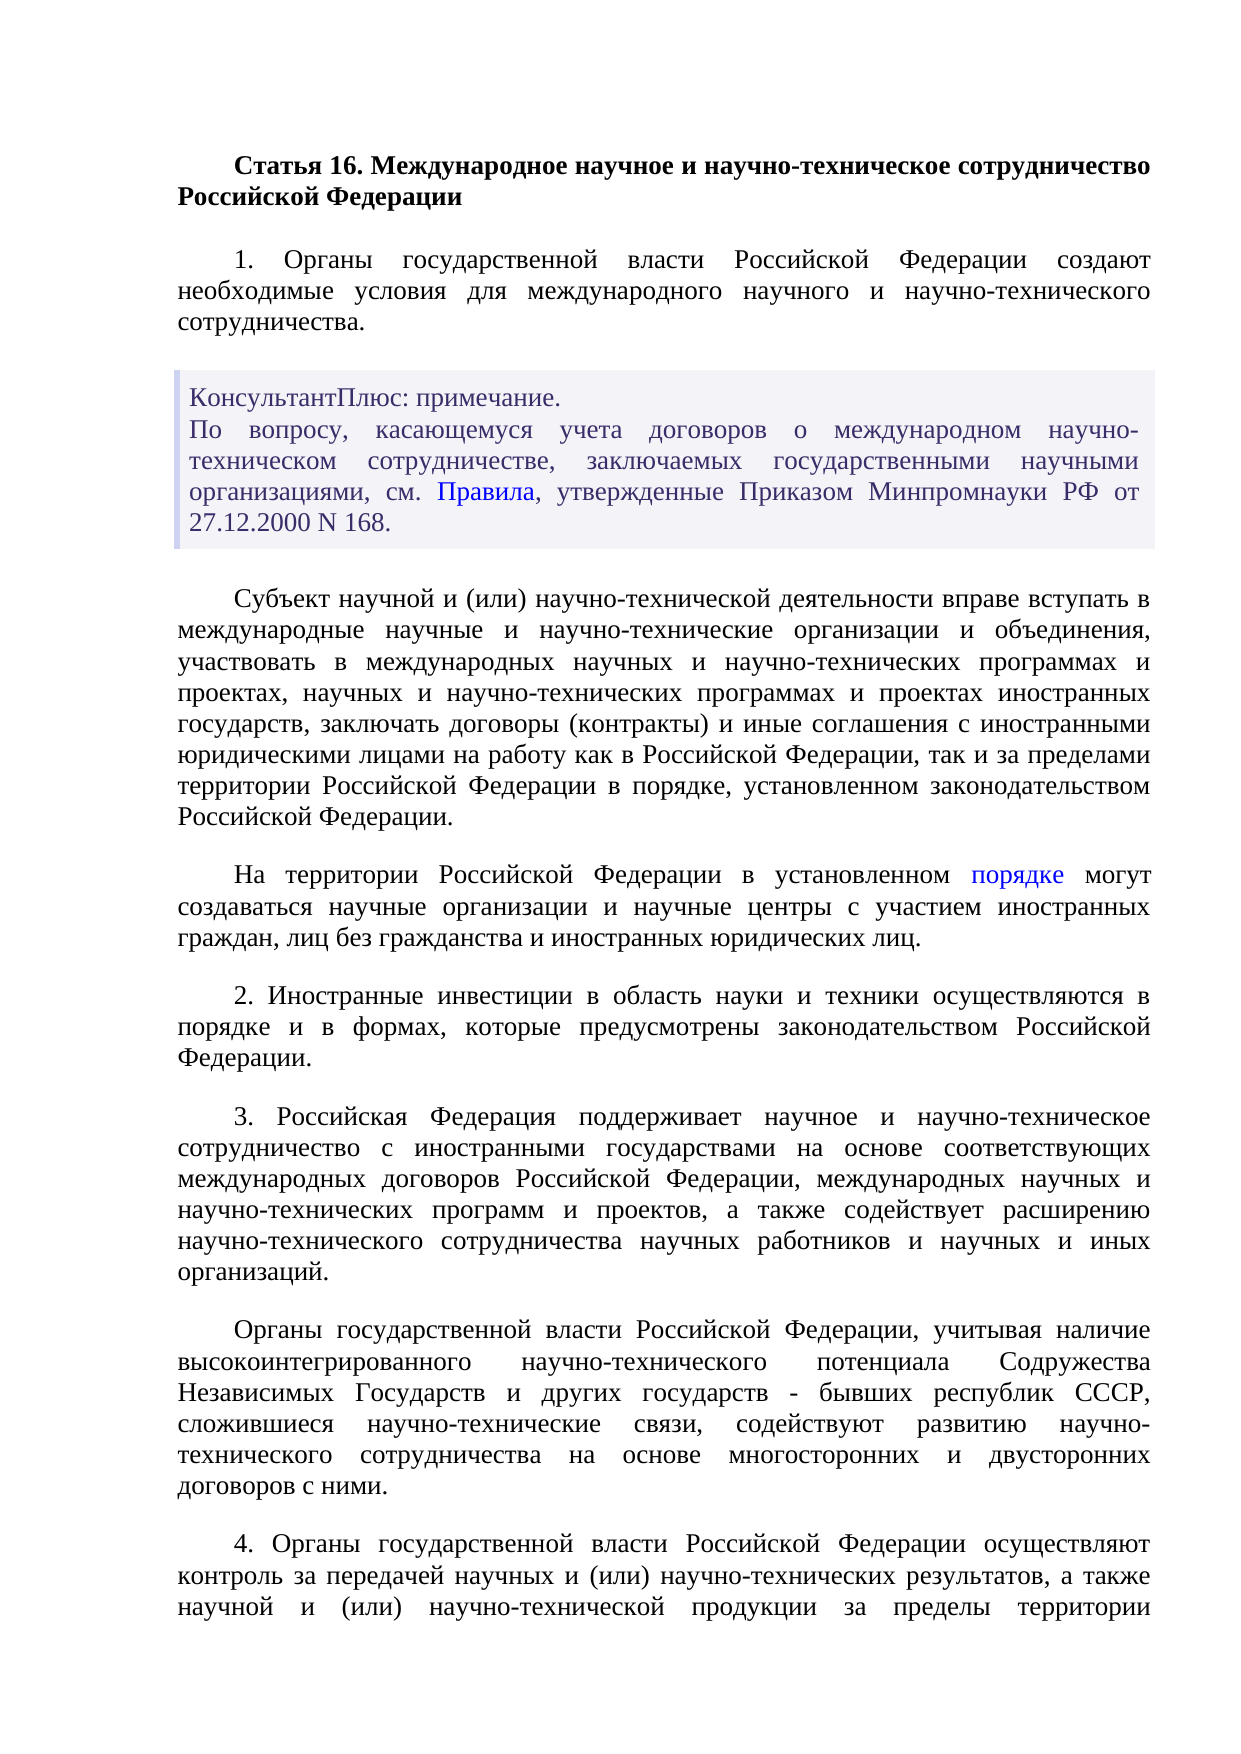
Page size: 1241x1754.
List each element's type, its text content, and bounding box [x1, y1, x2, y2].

table_header КонсультантПлюс: примечание. По вопросу, касающемуся учета договоров о международном научно-техническом сотрудничестве, заключаемых государственными научными организациями, см. Правила, утвержденные Приказом Минпромнауки РФ от 27.12.2000 N 168. [180, 370, 1149, 549]
text Органы государственной власти Российской Федерации, учитывая наличие высокоинтегрированного научно-технического потенциала Содружества Независимых Государств и других государств - бывших республик СССР, сложившиеся научно-технические связи, содействуют развитию научно-технического сотрудничества на основе многосторонних и двусторонних договоров с ними. [177, 1314, 1152, 1501]
text 2. Иностранные инвестиции в область науки и техники осуществляются в порядке и в формах, которые предусмотрены законодательством Российской Федерации. [177, 979, 1152, 1073]
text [177, 1528, 1152, 1621]
text На территории Российской Федерации в установленном порядке могут создаваться научные организации и научные центры с участием иностранных граждан, лиц без гражданства и иностранных юридических лиц. [177, 859, 1152, 952]
title Статья 16. Международное научное и научно-техническое сотрудничество Российской Федерации [177, 149, 1152, 212]
text 3. Российская Федерация поддерживает научное и научно-техническое сотрудничество с иностранными государствами на основе соответствующих международных договоров Российской Федерации, международных научных и научно-технических программ и проектов, а также содействует расширению научно-технического сотрудничества научных работников и научных и иных организаций. [177, 1100, 1152, 1287]
text Субъект научной и (или) научно-технической деятельности вправе вступать в международные научные и научно-технические организации и объединения, участвовать в международных научных и научно-технических программах и проектах, научных и научно-технических программах и проектах иностранных государств, заключать договоры (контракты) и иные соглашения с иностранными юридическими лицами на работу как в Российской Федерации, так и за пределами территории Российской Федерации в порядке, установленном законодательством Российской Федерации. [177, 582, 1152, 832]
text 1. Органы государственной власти Российской Федерации создают необходимые условия для международного научного и научно-технического сотрудничества. [177, 243, 1152, 336]
